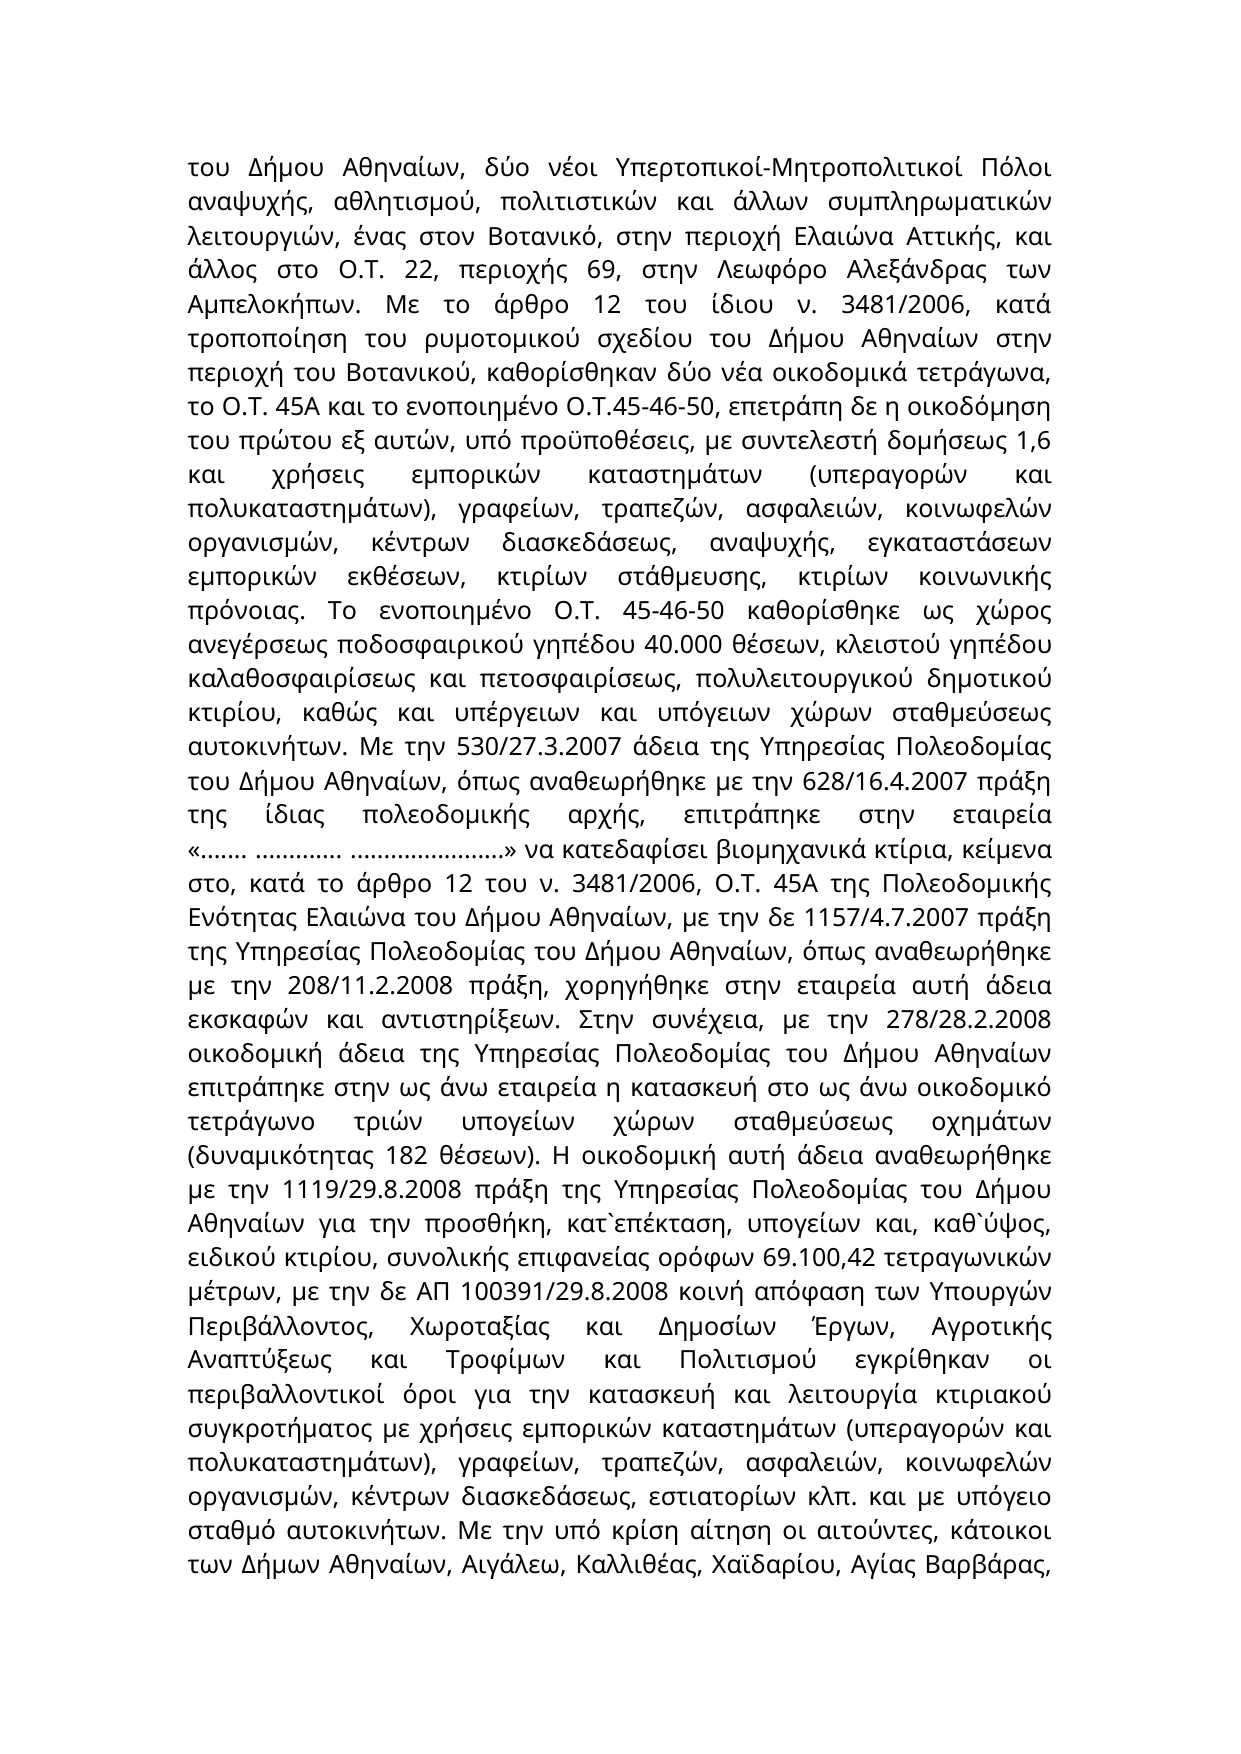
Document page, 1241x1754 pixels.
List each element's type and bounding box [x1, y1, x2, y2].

text [187, 150, 1053, 1581]
